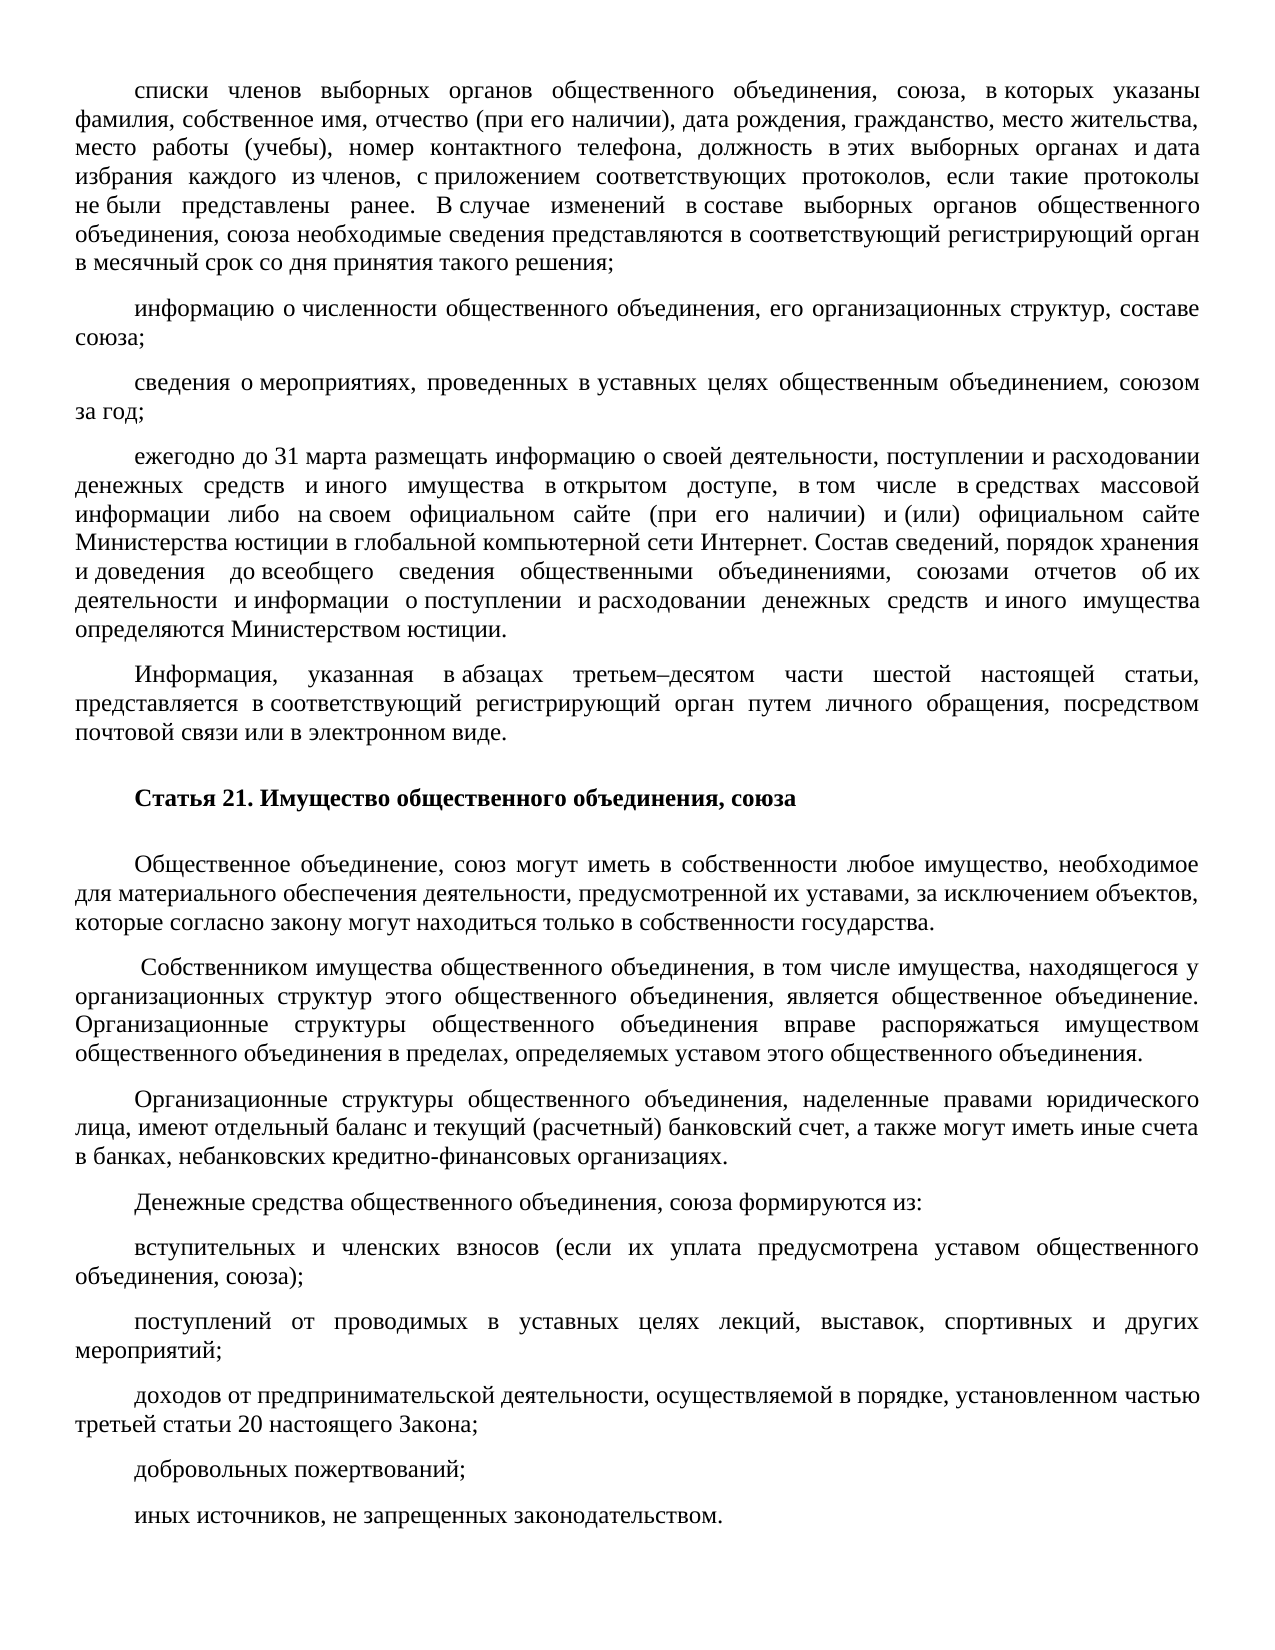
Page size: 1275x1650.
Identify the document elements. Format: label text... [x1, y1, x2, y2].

text поступлений от проводимых в уставных целях лекций, выставок, спортивных и других мероприятий; [75, 1306, 1200, 1364]
text ежегодно до 31 марта размещать информацию о своей деятельности, поступлении и расходовании денежных средств и иного имущества в открытом доступе, в том числе в средствах массовой информации либо на своем официальном сайте (при его наличии) и (или) официальном сайте Министерства юстиции в глобальной компьютерной сети Интернет. Состав сведений, порядок хранения и доведения до всеобщего сведения общественными объединениями, союзами отчетов об их деятельности и информации о поступлении и расходовании денежных средств и иного имущества определяются Министерством юстиции. [75, 441, 1200, 642]
text Организационные структуры общественного объединения, наделенные правами юридического лица, имеют отдельный баланс и текущий (расчетный) банковский счет, а также могут иметь иные счета в банках, небанковских кредитно-финансовых организациях. [75, 1084, 1200, 1170]
text Информация, указанная в абзацах третьем–десятом части шестой настоящей статьи, представляется в соответствующий регистрирующий орган путем личного обращения, посредством почтовой связи или в электронном виде. [75, 659, 1200, 745]
text добровольных пожертвований; [75, 1454, 1200, 1483]
text доходов от предпринимательской деятельности, осуществляемой в порядке, установленном частью третьей статьи 20 настоящего Закона; [75, 1380, 1200, 1438]
text сведения о мероприятиях, проведенных в уставных целях общественным объединением, союзом за год; [75, 367, 1200, 424]
text иных источников, не запрещенных законодательством. [75, 1500, 1200, 1529]
text Статья 21. Имущество общественного объединения, союза [134, 783, 1200, 812]
text Общественное объединение, союз могут иметь в собственности любое имущество, необходимое для материального обеспечения деятельности, предусмотренной их уставами, за исключением объектов, которые согласно закону могут находиться только в собственности государства. [75, 849, 1200, 935]
text вступительных и членских взносов (если их уплата предусмотрена уставом общественного объединения, союза); [75, 1232, 1200, 1289]
text Денежные средства общественного объединения, союза формируются из: [75, 1187, 1200, 1215]
text информацию о численности общественного объединения, его организационных структур, составе союза; [75, 293, 1200, 350]
text списки членов выборных органов общественного объединения, союза, в которых указаны фамилия, собственное имя, отчество (при его наличии), дата рождения, гражданство, место жительства, место работы (учебы), номер контактного телефона, должность в этих выборных органах и дата избрания каждого из членов, с приложением соответствующих протоколов, если такие протоколы не были представлены ранее. В случае изменений в составе выборных органов общественного объединения, союза необходимые сведения представляются в соответствующий регистрирующий орган в месячный срок со дня принятия такого решения; [75, 75, 1200, 276]
text Собственником имущества общественного объединения, в том числе имущества, находящегося у организационных структур этого общественного объединения, является общественное объединение. Организационные структуры общественного объединения вправе распоряжаться имуществом общественного объединения в пределах, определяемых уставом этого общественного объединения. [75, 952, 1200, 1067]
